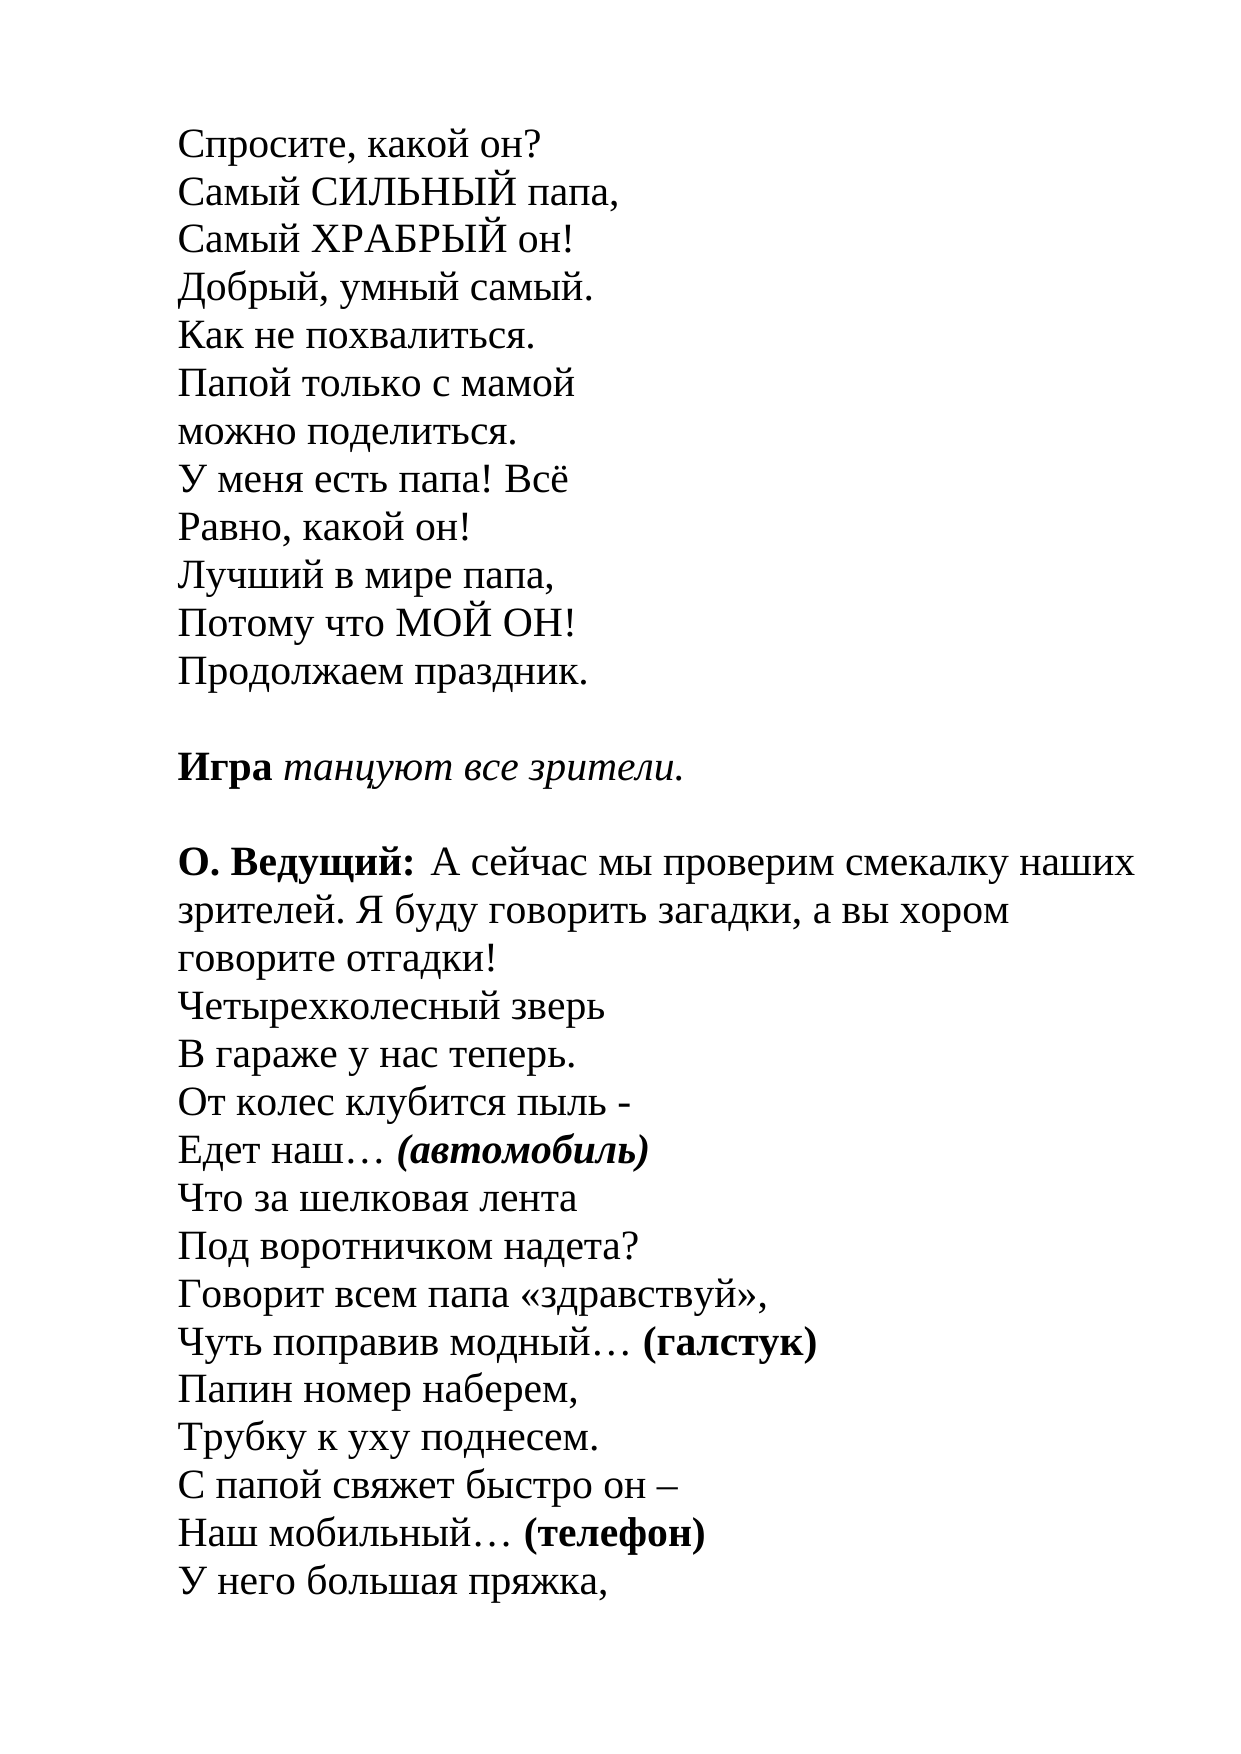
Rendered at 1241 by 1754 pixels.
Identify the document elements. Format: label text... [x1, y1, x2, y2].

text Папин номер наберем, [177, 1364, 1152, 1412]
text О. Ведущий: А сейчас мы проверим смекалку наших зрителей. Я буду говорить загадки, а вы хором говорите отгадки! [177, 837, 1152, 981]
text Чуть поправив модный… (галстук) [177, 1316, 1152, 1364]
text Под воротничком надета? [177, 1220, 1152, 1268]
text Трубку к уху поднесем. [177, 1412, 1152, 1460]
text Наш мобильный… (телефон) [177, 1508, 1152, 1556]
text Что за шелковая лента [177, 1172, 1152, 1220]
text В гараже у нас теперь. [177, 1028, 1152, 1076]
text Самый ХРАБРЫЙ он! [177, 214, 1152, 262]
text Продолжаем праздник. [177, 645, 1152, 693]
text Спросите, какой он? [177, 118, 1152, 166]
text Папой только с мамой [177, 358, 1152, 406]
text У меня есть папа! Всё [177, 453, 1152, 501]
text Лучший в мире папа, [177, 549, 1152, 597]
text Самый СИЛЬНЫЙ папа, [177, 166, 1152, 214]
text Потому что МОЙ ОН! [177, 597, 1152, 645]
text Как не похвалиться. [177, 310, 1152, 358]
text У него большая пряжка, [177, 1556, 1152, 1603]
text Равно, какой он! [177, 501, 1152, 549]
text Добрый, умный самый. [177, 262, 1152, 310]
text От колес клубится пыль - [177, 1076, 1152, 1124]
text С папой свяжет быстро он – [177, 1460, 1152, 1508]
text Игра танцуют все зрители. [177, 741, 1152, 789]
text можно поделиться. [177, 406, 1152, 453]
text Едет наш… (автомобиль) [177, 1124, 1152, 1172]
text Говорит всем папа «здравствуй», [177, 1268, 1152, 1316]
text Четырехколесный зверь [177, 981, 1152, 1028]
